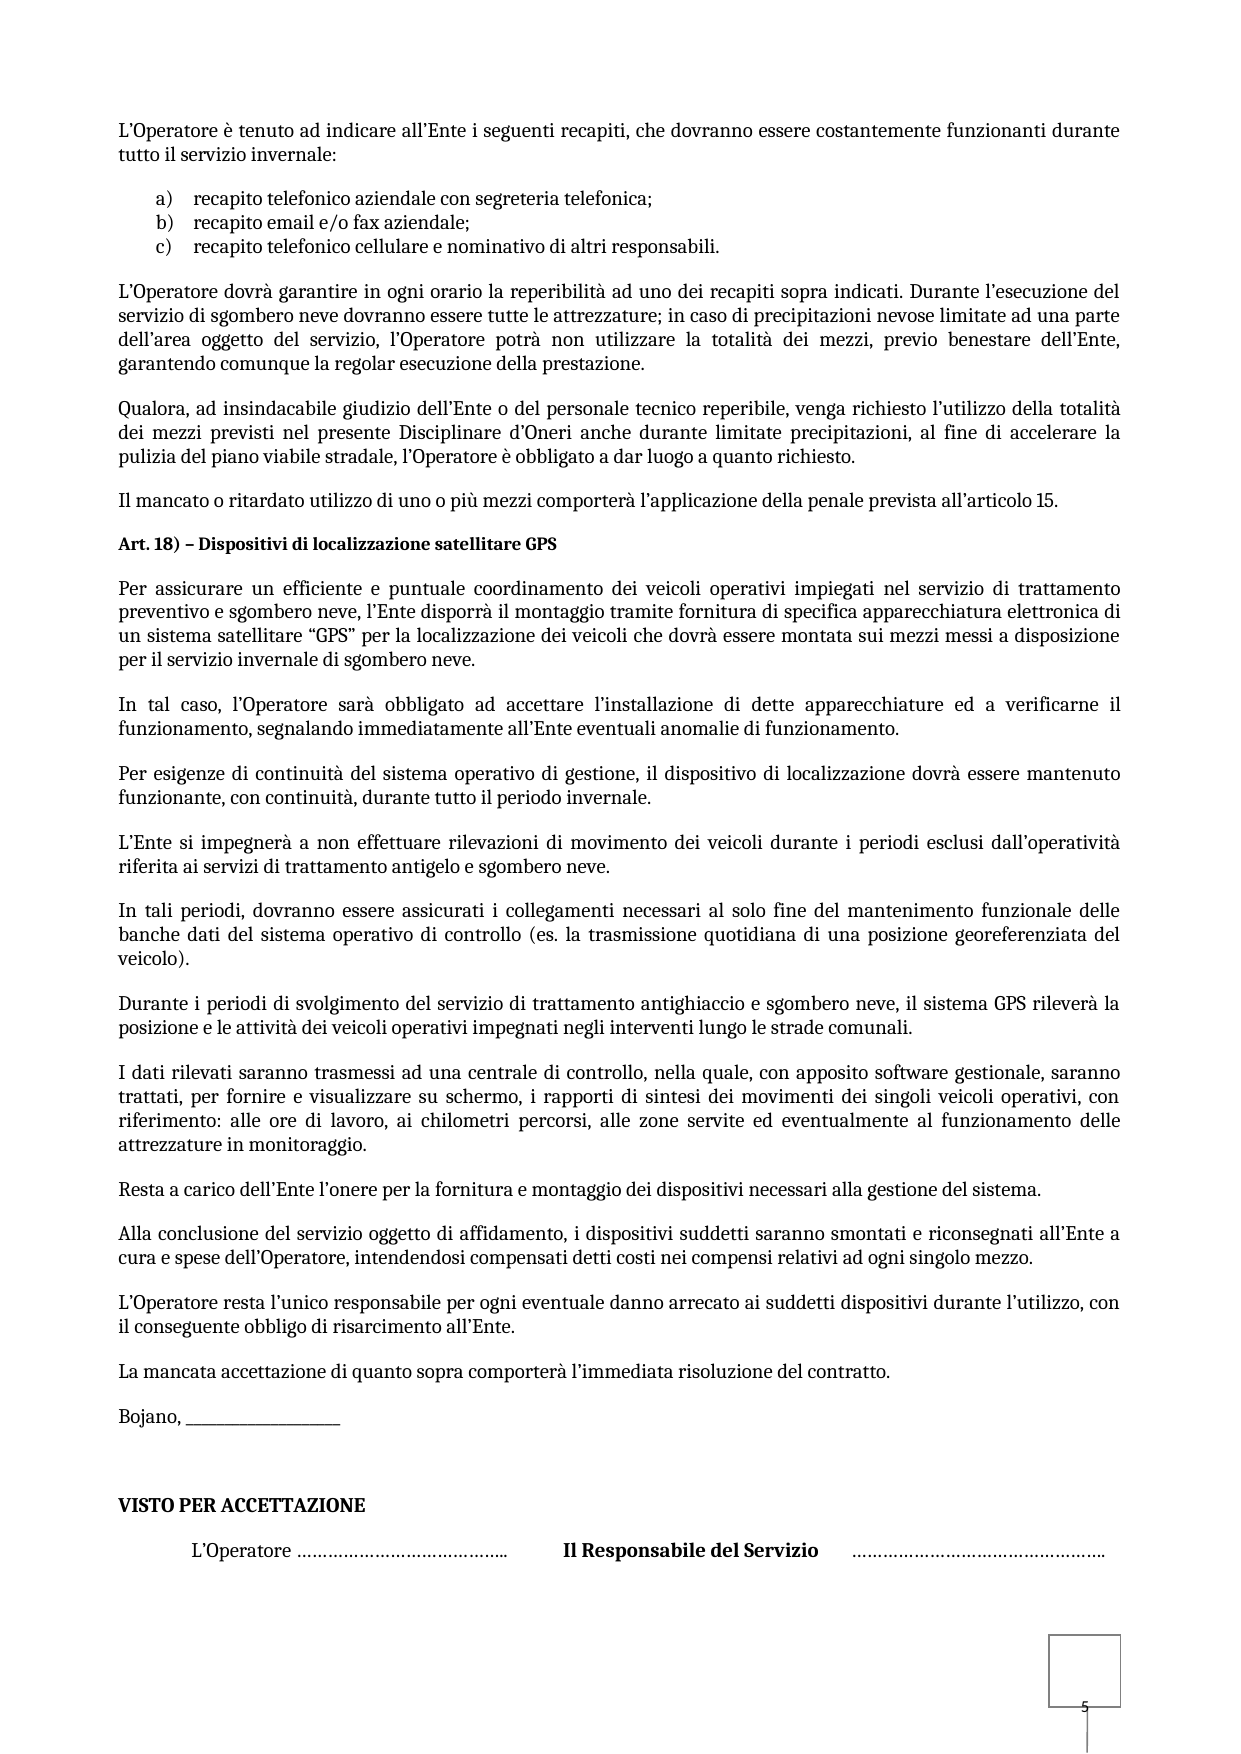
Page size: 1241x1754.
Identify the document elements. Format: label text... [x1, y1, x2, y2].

text Qualora, ad insindacabile giudizio dell’Ente o del personale tecnico reperibile, venga richiesto l’utilizzo della totalità dei mezzi previsti nel presente Disciplinare d’Oneri anche durante limitate precipitazioni, al fine di accelerare la pulizia del piano viabile stradale, l’Operatore è obbligato a dar luogo a quanto richiesto. [118, 396, 1122, 468]
text Alla conclusione del servizio oggetto di affidamento, i dispositivi suddetti saranno smontati e riconsegnati all’Ente a cura e spese dell’Operatore, intendendosi compensati detti costi nei compensi relativi ad ogni singolo mezzo. [118, 1222, 1122, 1270]
text Durante i periodi di svolgimento del servizio di trattamento antighiaccio e sgombero neve, il sistema GPS rileverà la posizione e le attività dei veicoli operativi impegnati negli interventi lungo le strade comunali. [118, 992, 1122, 1040]
text Per assicurare un efficiente e puntuale coordinamento dei veicoli operativi impiegati nel servizio di trattamento preventivo e sgombero neve, l’Ente disporrà il montaggio tramite fornitura di specifica apparecchiatura elettronica di un sistema satellitare “GPS” per la localizzazione dei veicoli che dovrà essere montata sui mezzi messi a disposizione per il servizio invernale di sgombero neve. [118, 576, 1122, 672]
text L’Operatore ………………………………….. Il Responsabile del Servizio …………………………………………. [191, 1539, 1122, 1563]
text In tal caso, l’Operatore sarà obbligato ad accettare l’installazione di dette apparecchiature ed a verificarne il funzionamento, segnalando immediatamente all’Ente eventuali anomalie di funzionamento. [118, 693, 1122, 741]
text Bojano, ____________________ [118, 1404, 1122, 1428]
text L’Operatore resta l’unico responsabile per ogni eventuale danno arrecato ai suddetti dispositivi durante l’utilizzo, con il conseguente obbligo di risarcimento all’Ente. [118, 1291, 1122, 1339]
text Resta a carico dell’Ente l’onere per la fornitura e montaggio dei dispositivi necessari alla gestione del sistema. [118, 1177, 1122, 1201]
list recapito telefonico aziendale con segreteria telefonica; [156, 187, 1122, 211]
text La mancata accettazione di quanto sopra comporterà l’immediata risoluzione del contratto. [118, 1359, 1122, 1383]
list recapito email e/o fax aziendale; [156, 211, 1122, 235]
text I dati rilevati saranno trasmessi ad una centrale di controllo, nella quale, con apposito software gestionale, saranno trattati, per fornire e visualizzare su schermo, i rapporti di sintesi dei movimenti dei singoli veicoli operativi, con riferimento: alle ore di lavoro, ai chilometri percorsi, alle zone servite ed eventualmente al funzionamento delle attrezzature in monitoraggio. [118, 1061, 1122, 1156]
text L’Ente si impegnerà a non effettuare rilevazioni di movimento dei veicoli durante i periodi esclusi dall’operatività riferita ai servizi di trattamento antigelo e sgombero neve. [118, 830, 1122, 878]
text L’Operatore è tenuto ad indicare all’Ente i seguenti recapiti, che dovranno essere costantemente funzionanti durante tutto il servizio invernale: [118, 118, 1122, 166]
text Art. 18) – Dispositivi di localizzazione satellitare GPS [118, 534, 1122, 555]
text L’Operatore dovrà garantire in ogni orario la reperibilità ad uno dei recapiti sopra indicati. Durante l’esecuzione del servizio di sgombero neve dovranno essere tutte le attrezzature; in caso di precipitazioni nevose limitate ad una parte dell’area oggetto del servizio, l’Operatore potrà non utilizzare la totalità dei mezzi, previo benestare dell’Ente, garantendo comunque la regolar esecuzione della prestazione. [118, 280, 1122, 376]
list recapito telefonico cellulare e nominativo di altri responsabili. [156, 235, 1122, 259]
text Il mancato o ritardato utilizzo di uno o più mezzi comporterà l’applicazione della penale prevista all’articolo 15. [118, 489, 1122, 513]
text Per esigenze di continuità del sistema operativo di gestione, il dispositivo di localizzazione dovrà essere mantenuto funzionante, con continuità, durante tutto il periodo invernale. [118, 762, 1122, 809]
text VISTO PER ACCETTAZIONE [118, 1494, 1122, 1518]
text In tali periodi, dovranno essere assicurati i collegamenti necessari al solo fine del mantenimento funzionale delle banche dati del sistema operativo di controllo (es. la trasmissione quotidiana di una posizione georeferenziata del veicolo). [118, 899, 1122, 971]
